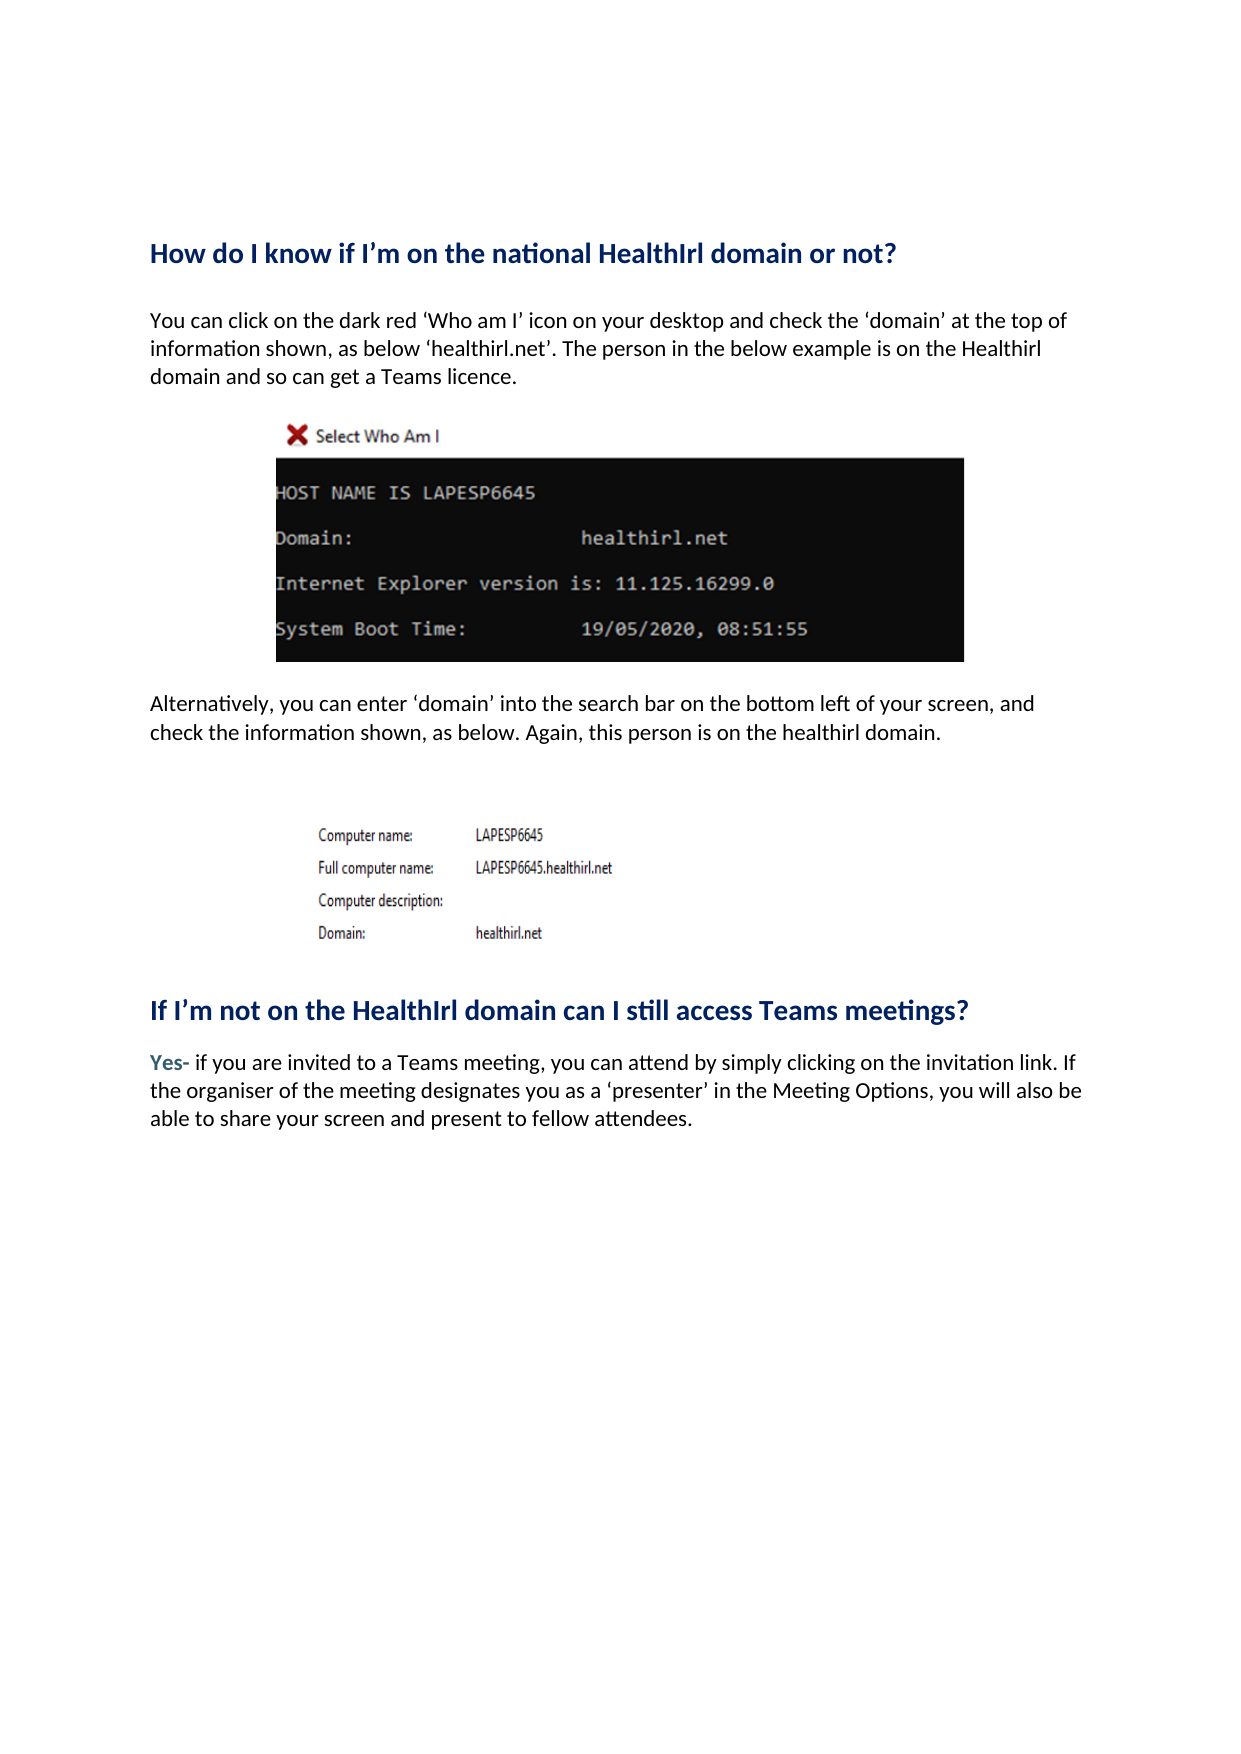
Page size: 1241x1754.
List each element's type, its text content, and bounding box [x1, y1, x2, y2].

text Alternatively, you can enter ‘domain’ into the search bar on the bottom left of your screen, and check the information shown, as below. Again, this person is on the healthirl domain. [150, 689, 1090, 746]
text If I’m not on the HealthIrl domain can I still access Teams meetings? [150, 992, 1090, 1027]
text How do I know if I’m on the national HealthIrl domain or not? [150, 235, 1090, 270]
text You can click on the dark red ‘Who am I’ icon on your desktop and check the ‘domain’ at the top of information shown, as below ‘healthirl.net’. The person in the below example is on the Healthirl domain and so can get a Teams licence. [150, 306, 1090, 390]
text Yes- if you are invited to a Teams meeting, you can attend by simply clicking on the invitation link. If the organiser of the meeting designates you as a ‘presenter’ in the Meeting Options, you will also be able to share your screen and present to fellow attendees. [150, 1048, 1090, 1132]
picture [150, 815, 1077, 971]
picture [276, 418, 965, 662]
